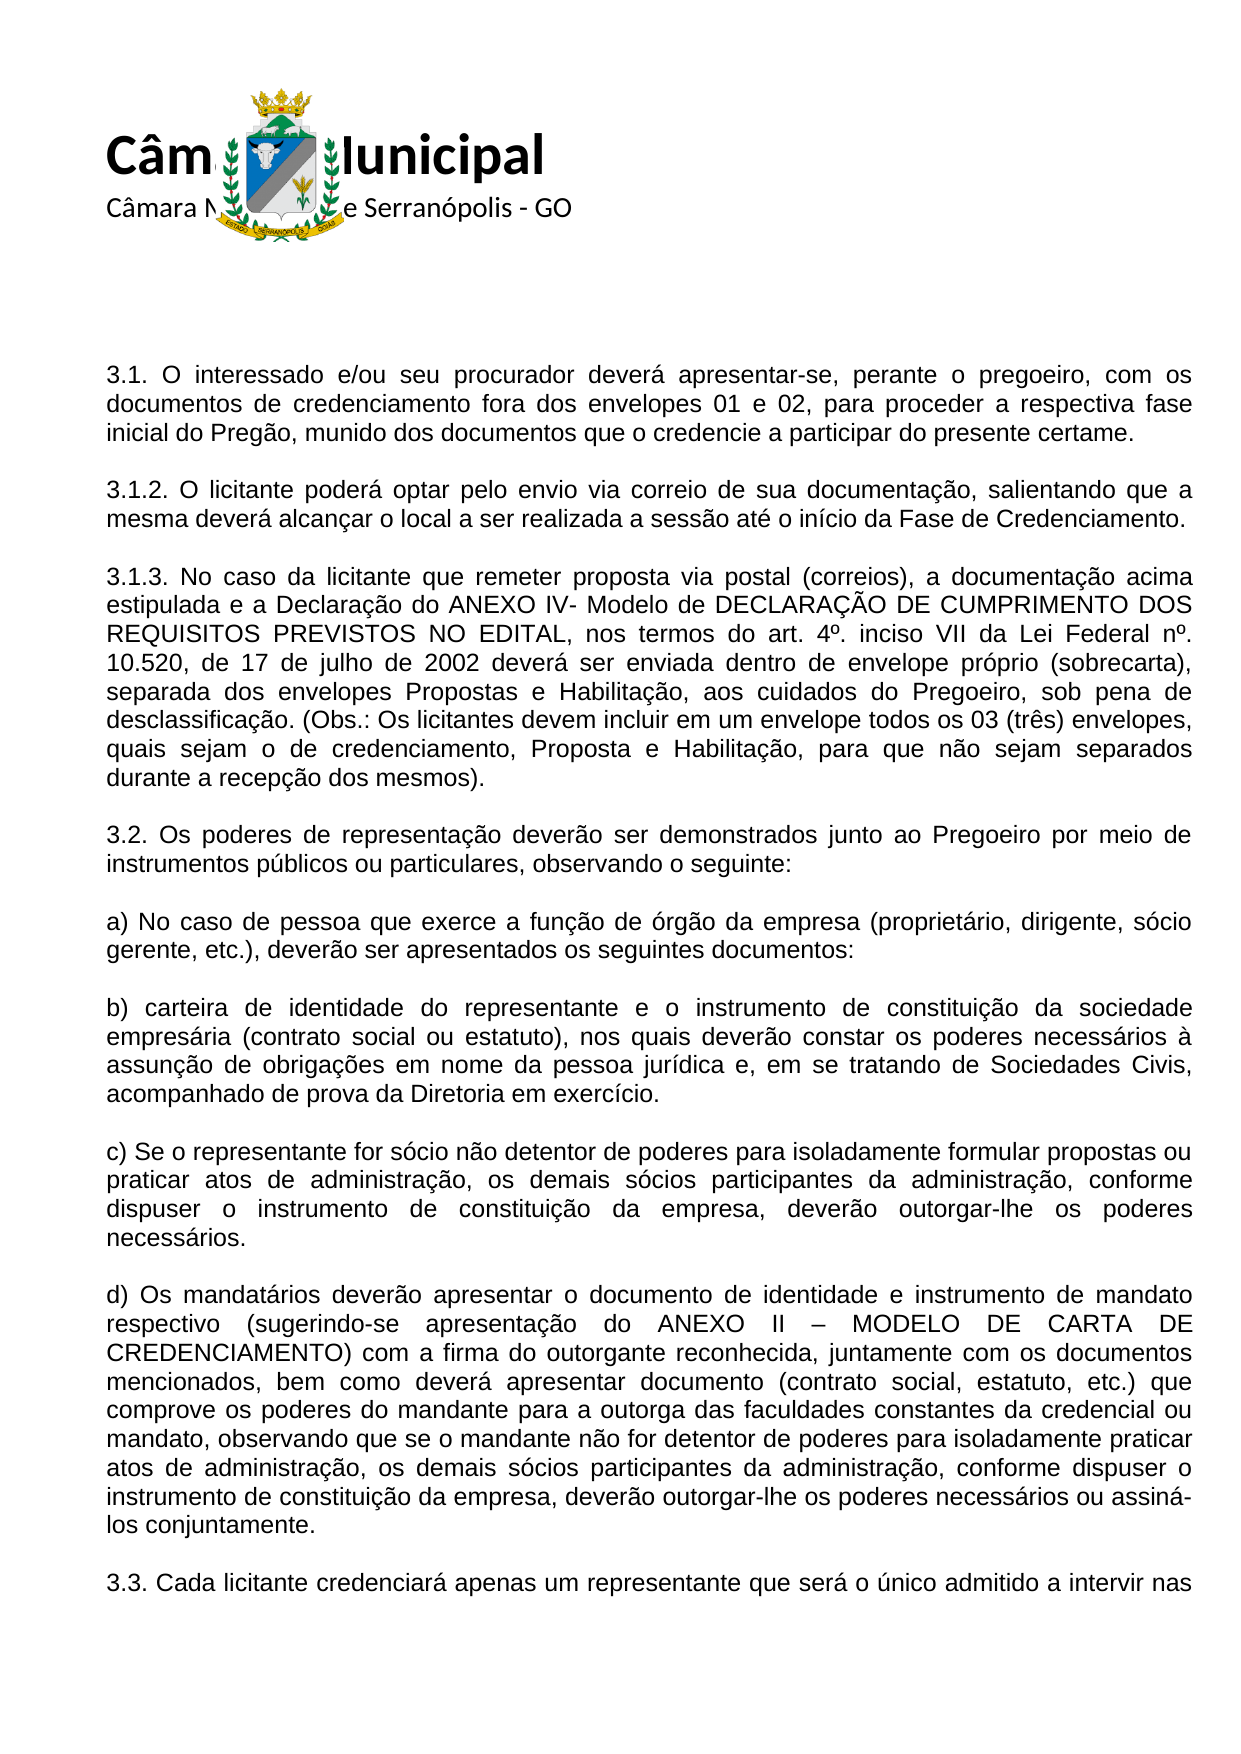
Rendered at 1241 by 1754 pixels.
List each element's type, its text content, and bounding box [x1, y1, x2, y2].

picture [215, 88, 344, 242]
list 3.1.2. O licitante poderá optar pelo envio via correio de sua documentação, salientando que a mesma deverá alcançar o local a ser realizada a sessão até o início da Fase de Credenciamento. [106, 475, 1194, 533]
list b) carteira de identidade do representante e o instrumento de constituição da sociedade empresária (contrato social ou estatuto), nos quais deverão constar os poderes necessários à assunção de obrigações em nome da pessoa jurídica e, em se tratando de Sociedades Civis, acompanhado de prova da Diretoria em exercício. [106, 993, 1194, 1108]
list 3.1. O interessado e/ou seu procurador deverá apresentar-se, perante o pregoeiro, com os documentos de credenciamento fora dos envelopes 01 e 02, para proceder a respectiva fase inicial do Pregão, munido dos documentos que o credencie a participar do presente certame. [106, 360, 1194, 447]
list a) No caso de pessoa que exerce a função de órgão da empresa (proprietário, dirigente, sócio gerente, etc.), deverão ser apresentados os seguintes documentos: [106, 907, 1194, 964]
list 3.2. Os poderes de representação deverão ser demonstrados junto ao Pregoeiro por meio de instrumentos públicos ou particulares, observando o seguinte: [106, 820, 1194, 878]
list c) Se o representante for sócio não detentor de poderes para isoladamente formular propostas ou praticar atos de administração, os demais sócios participantes da administração, conforme dispuser o instrumento de constituição da empresa, deverão outorgar-lhe os poderes necessários. [106, 1137, 1194, 1252]
list d) Os mandatários deverão apresentar o documento de identidade e instrumento de mandato respectivo (sugerindo-se apresentação do ANEXO II – MODELO DE CARTA DE CREDENCIAMENTO) com a firma do outorgante reconhecida, juntamente com os documentos mencionados, bem como deverá apresentar documento (contrato social, estatuto, etc.) que comprove os poderes do mandante para a outorga das faculdades constantes da credencial ou mandato, observando que se o mandante não for detentor de poderes para isoladamente praticar atos de administração, os demais sócios participantes da administração, conforme dispuser o instrumento de constituição da empresa, deverão outorgar-lhe os poderes necessários ou assiná-los conjuntamente. [106, 1280, 1194, 1539]
list 3.1.3. No caso da licitante que remeter proposta via postal (correios), a documentação acima estipulada e a Declaração do ANEXO IV- Modelo de DECLARAÇÃO DE CUMPRIMENTO DOS REQUISITOS PREVISTOS NO EDITAL, nos termos do art. 4º. inciso VII da Lei Federal nº. 10.520, de 17 de julho de 2002 deverá ser enviada dentro de envelope próprio (sobrecarta), separada dos envelopes Propostas e Habilitação, aos cuidados do Pregoeiro, sob pena de desclassificação. (Obs.: Os licitantes devem incluir em um envelope todos os 03 (três) envelopes, quais sejam o de credenciamento, Proposta e Habilitação, para que não sejam separados durante a recepção dos mesmos). [106, 562, 1194, 792]
